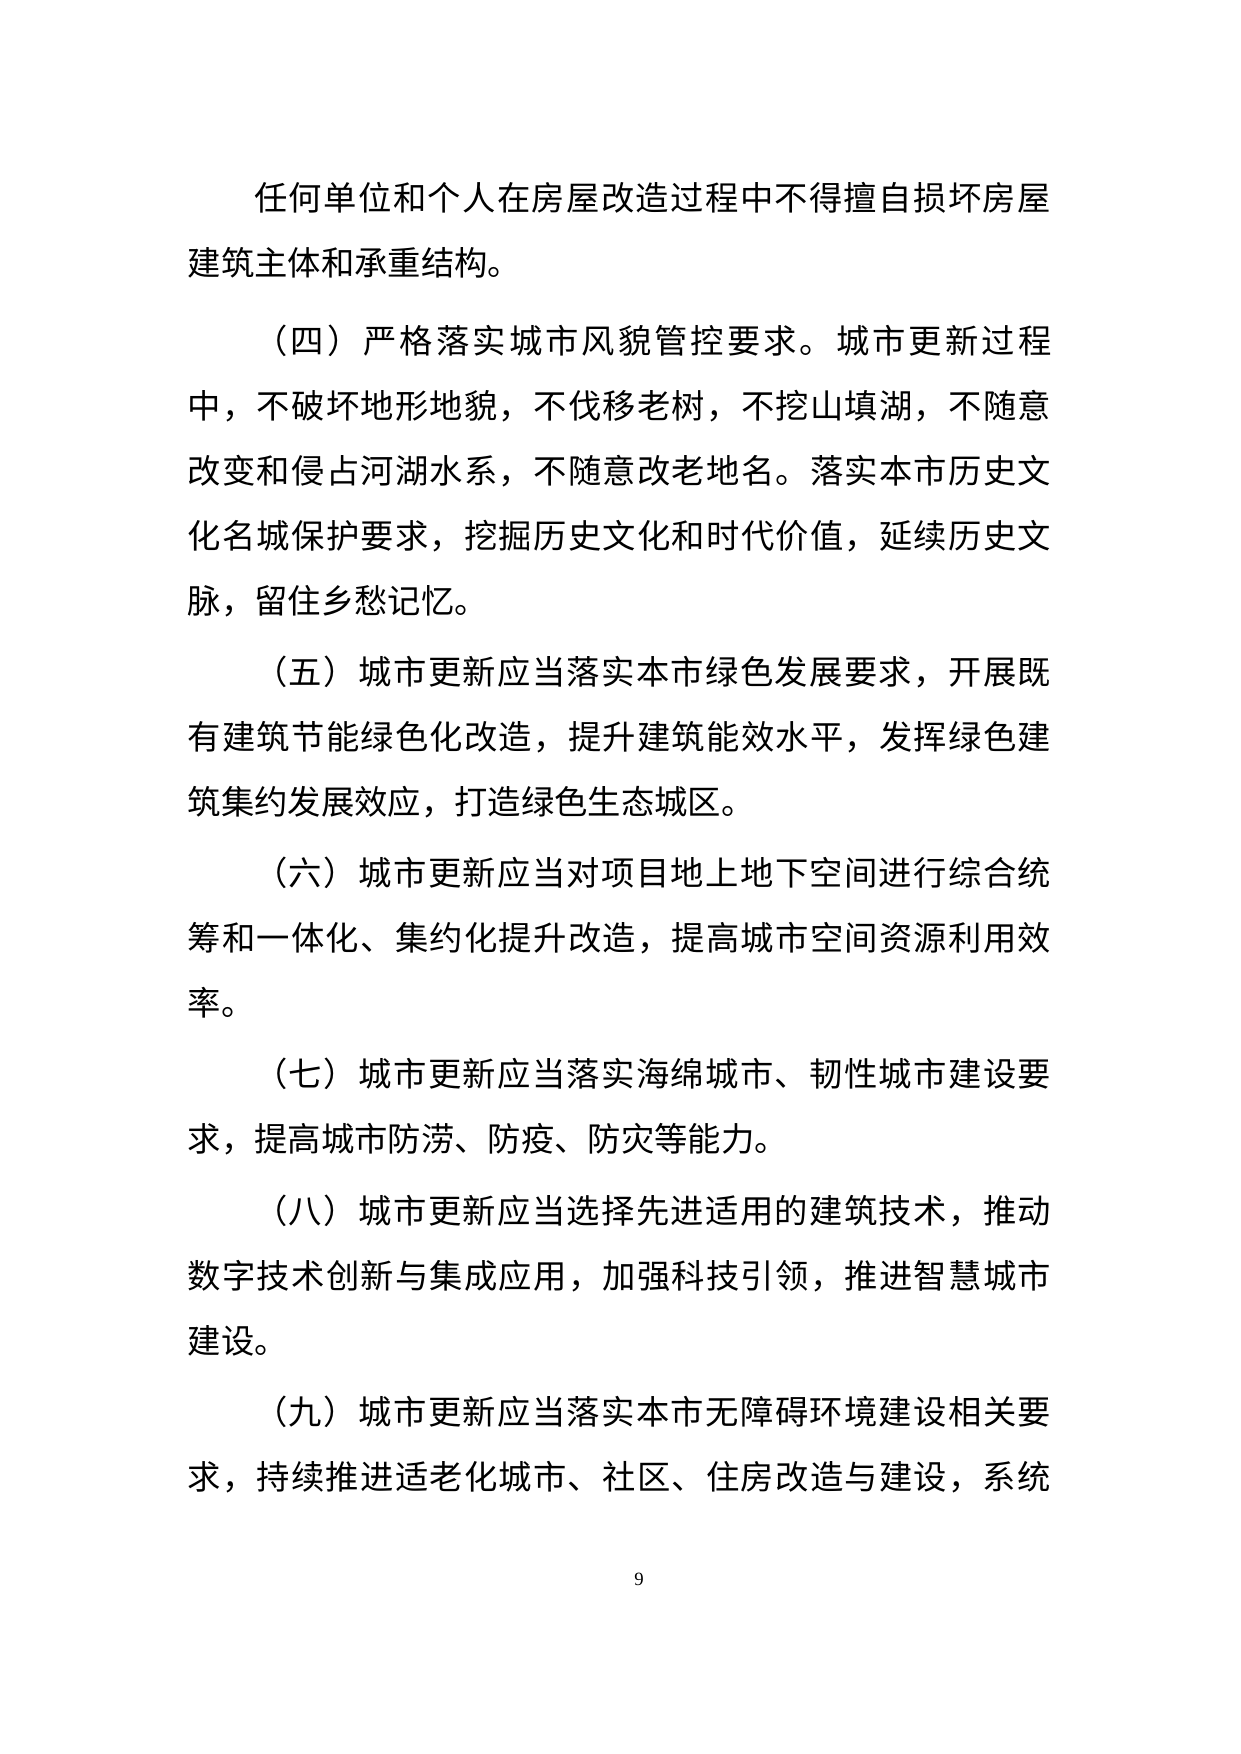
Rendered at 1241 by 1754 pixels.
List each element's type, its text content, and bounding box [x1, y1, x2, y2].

title （八）城市更新应当选择先进适用的建筑技术，推动数字技术创新与集成应用，加强科技引领，推进智慧城市建设。 [187, 1176, 1053, 1371]
title （六）城市更新应当对项目地上地下空间进行综合统筹和一体化、集约化提升改造，提高城市空间资源利用效率。 [187, 839, 1053, 1034]
title （四）严格落实城市风貌管控要求。城市更新过程中，不破坏地形地貌，不伐移老树，不挖山填湖，不随意改变和侵占河湖水系，不随意改老地名。落实本市历史文化名城保护要求，挖掘历史文化和时代价值，延续历史文脉，留住乡愁记忆。 [187, 306, 1053, 631]
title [187, 1377, 1053, 1507]
title （五）城市更新应当落实本市绿色发展要求，开展既有建筑节能绿色化改造，提升建筑能效水平，发挥绿色建筑集约发展效应，打造绿色生态城区。 [187, 637, 1053, 832]
text 任何单位和个人在房屋改造过程中不得擅自损坏房屋建筑主体和承重结构。 [187, 164, 1053, 294]
title （七）城市更新应当落实海绵城市、韧性城市建设要求，提高城市防涝、防疫、防灾等能力。 [187, 1040, 1053, 1170]
